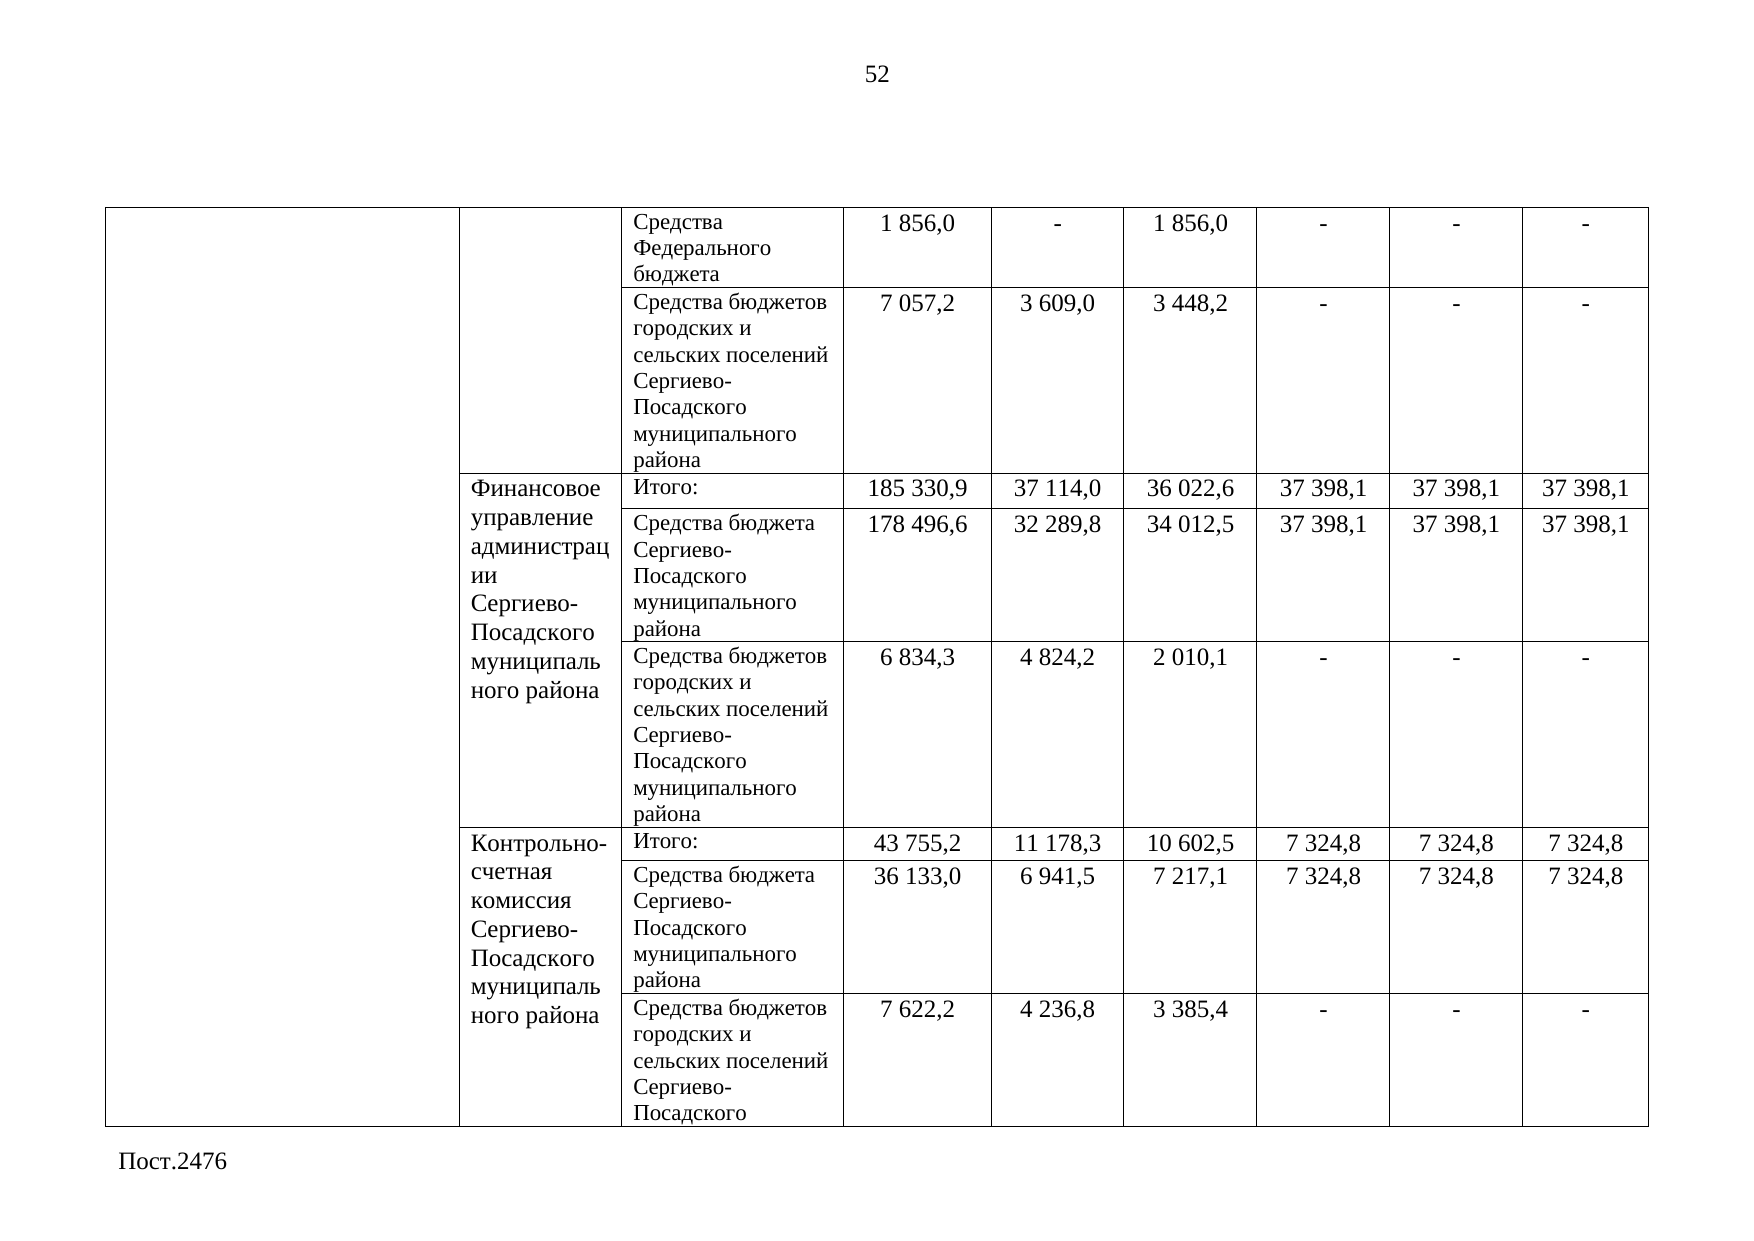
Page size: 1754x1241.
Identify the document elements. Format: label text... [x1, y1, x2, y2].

table_cell Средства бюджетов городских и сельских поселений Сергиево-Посадского муниципального района [622, 288, 843, 472]
table_cell 7 217,1 [1124, 861, 1256, 993]
table_cell 1 856,0 [844, 208, 991, 287]
table_cell 37 398,1 [1523, 509, 1648, 641]
table_cell 37 398,1 [1257, 474, 1389, 508]
table_cell - [1523, 642, 1648, 827]
table_cell Средства бюджетов городских и сельских поселений Сергиево-Посадского муниципального района [622, 642, 843, 827]
table_cell 3 609,0 [992, 288, 1123, 472]
table_cell 4 236,8 [992, 994, 1123, 1126]
table_cell 1 856,0 [1124, 208, 1256, 287]
table_cell - [1390, 642, 1522, 827]
table_cell 10 602,5 [1124, 828, 1256, 860]
table_cell - [1390, 994, 1522, 1126]
table_cell Средства бюджета Сергиево-Посадского муниципального района [622, 861, 843, 993]
table_cell 6 834,3 [844, 642, 991, 827]
table_cell 7 324,8 [1257, 861, 1389, 993]
table_cell - [1257, 642, 1389, 827]
table_cell 7 324,8 [1523, 828, 1648, 860]
table_cell - [1523, 288, 1648, 472]
table_cell 7 057,2 [844, 288, 991, 472]
table_cell - [1390, 208, 1522, 287]
table_cell - [1390, 288, 1522, 472]
table_cell 37 114,0 [992, 474, 1123, 508]
table_cell 2 010,1 [1124, 642, 1256, 827]
table_cell Итого: [622, 474, 843, 508]
table_cell 11 178,3 [992, 828, 1123, 860]
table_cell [622, 994, 843, 1126]
table_cell 36 133,0 [844, 861, 991, 993]
table_cell Контрольно-счетная комиссия Сергиево-Посадского муниципального района [460, 828, 621, 1126]
table_cell 185 330,9 [844, 474, 991, 508]
table_cell 6 941,5 [992, 861, 1123, 993]
table_cell Итого: [622, 828, 843, 860]
table_cell 3 385,4 [1124, 994, 1256, 1126]
table_cell Средства бюджета Сергиево-Посадского муниципального района [622, 509, 843, 641]
table_cell - [1523, 994, 1648, 1126]
table_cell Средства Федерального бюджета [622, 208, 843, 287]
table_cell 7 324,8 [1390, 861, 1522, 993]
table_cell - [1257, 288, 1389, 472]
table_cell 37 398,1 [1390, 509, 1522, 641]
table_cell 37 398,1 [1523, 474, 1648, 508]
table_cell - [1257, 208, 1389, 287]
table_cell 36 022,6 [1124, 474, 1256, 508]
table_cell 7 324,8 [1390, 828, 1522, 860]
table_cell 4 824,2 [992, 642, 1123, 827]
table_cell 43 755,2 [844, 828, 991, 860]
table_cell - [1523, 208, 1648, 287]
table_cell 7 622,2 [844, 994, 991, 1126]
table_cell - [992, 208, 1123, 287]
table_cell 7 324,8 [1523, 861, 1648, 993]
table_cell Финансовое управление администрации Сергиево-Посадского муниципального района [460, 474, 621, 827]
table_cell 3 448,2 [1124, 288, 1256, 472]
table_cell 7 324,8 [1257, 828, 1389, 860]
table_cell - [1257, 994, 1389, 1126]
table_cell 32 289,8 [992, 509, 1123, 641]
table_cell 37 398,1 [1390, 474, 1522, 508]
table_cell 37 398,1 [1257, 509, 1389, 641]
table_cell 34 012,5 [1124, 509, 1256, 641]
table_cell 178 496,6 [844, 509, 991, 641]
